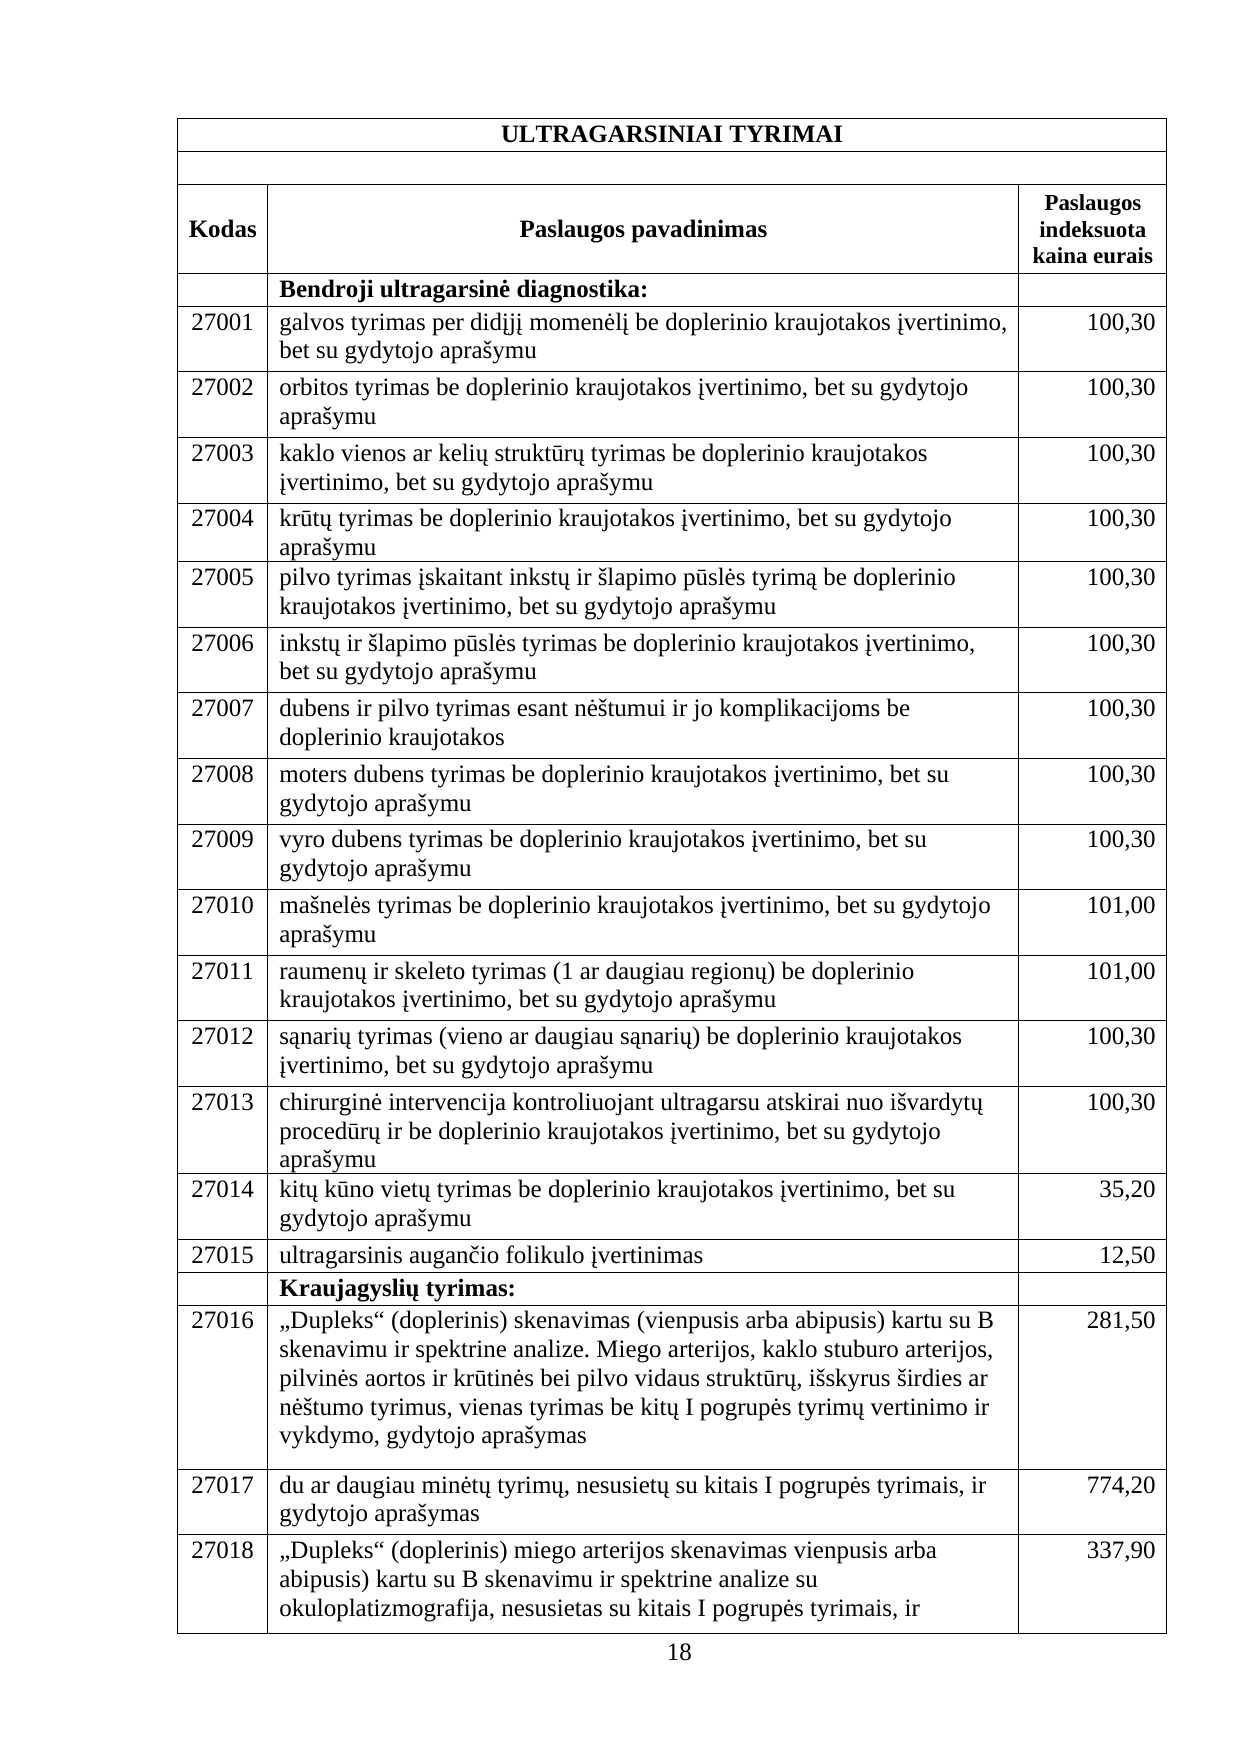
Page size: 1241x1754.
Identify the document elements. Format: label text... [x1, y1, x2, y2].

table_cell moters dubens tyrimas be doplerinio kraujotakos įvertinimo, bet su gydytojo aprašymu [268, 759, 1018, 823]
table_cell chirurginė intervencija kontroliuojant ultragarsu atskirai nuo išvardytų procedūrų ir be doplerinio kraujotakos įvertinimo, bet su gydytojo aprašymu [268, 1087, 1018, 1173]
table_cell 774,20 [1019, 1470, 1166, 1534]
table_cell sąnarių tyrimas (vieno ar daugiau sąnarių) be doplerinio kraujotakos įvertinimo, bet su gydytojo aprašymu [268, 1021, 1018, 1086]
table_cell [268, 1535, 1018, 1633]
table_cell 100,30 [1019, 759, 1166, 823]
table_cell inkstų ir šlapimo pūslės tyrimas be doplerinio kraujotakos įvertinimo, bet su gydytojo aprašymu [268, 628, 1018, 692]
table_cell 12,50 [1019, 1240, 1166, 1272]
table_cell pilvo tyrimas įskaitant inkstų ir šlapimo pūslės tyrimą be doplerinio kraujotakos įvertinimo, bet su gydytojo aprašymu [268, 562, 1018, 627]
table_cell Paslaugos pavadinimas [268, 185, 1018, 273]
table_cell 100,30 [1019, 372, 1166, 437]
table_cell kitų kūno vietų tyrimas be doplerinio kraujotakos įvertinimo, bet su gydytojo aprašymu [268, 1174, 1018, 1239]
table_cell galvos tyrimas per didįjį momenėlį be doplerinio kraujotakos įvertinimo, bet su gydytojo aprašymu [268, 307, 1018, 371]
table_cell Bendroji ultragarsinė diagnostika: [268, 274, 1018, 306]
table_cell 27001 [178, 307, 267, 371]
table_cell 27003 [178, 438, 267, 502]
table_cell kaklo vienos ar kelių struktūrų tyrimas be doplerinio kraujotakos įvertinimo, bet su gydytojo aprašymu [268, 438, 1018, 502]
table_cell 27002 [178, 372, 267, 437]
table_cell [178, 152, 1166, 184]
table_cell 27006 [178, 628, 267, 692]
table_cell 27014 [178, 1174, 267, 1239]
table_cell 281,50 [1019, 1306, 1166, 1469]
table_cell 27013 [178, 1087, 267, 1173]
table_cell Paslaugos indeksuota kaina eurais [1019, 185, 1166, 273]
table_cell [1019, 1273, 1166, 1304]
table_cell 27010 [178, 890, 267, 955]
table_cell 27009 [178, 825, 267, 889]
table_cell ultragarsinis augančio folikulo įvertinimas [268, 1240, 1018, 1272]
table_cell [178, 1273, 267, 1304]
table_cell „Dupleks“ (doplerinis) skenavimas (vienpusis arba abipusis) kartu su B skenavimu ir spektrine analize. Miego arterijos, kaklo stuburo arterijos, pilvinės aortos ir krūtinės bei pilvo vidaus struktūrų, išskyrus širdies ar nėštumo tyrimus, vienas tyrimas be kitų I pogrupės tyrimų vertinimo ir vykdymo, gydytojo aprašymas [268, 1306, 1018, 1469]
table_cell 100,30 [1019, 307, 1166, 371]
table_cell 27015 [178, 1240, 267, 1272]
table_cell vyro dubens tyrimas be doplerinio kraujotakos įvertinimo, bet su gydytojo aprašymu [268, 825, 1018, 889]
table_cell [1019, 274, 1166, 306]
table_cell Kraujagyslių tyrimas: [268, 1273, 1018, 1304]
table_cell 27008 [178, 759, 267, 823]
table_header ULTRAGARSINIAI TYRIMAI [178, 119, 1166, 151]
table_cell 100,30 [1019, 628, 1166, 692]
table_cell 27005 [178, 562, 267, 627]
table_cell mašnelės tyrimas be doplerinio kraujotakos įvertinimo, bet su gydytojo aprašymu [268, 890, 1018, 955]
table_cell 35,20 [1019, 1174, 1166, 1239]
table_cell 337,90 [1019, 1535, 1166, 1633]
table_cell 27004 [178, 504, 267, 561]
table_cell Kodas [178, 185, 267, 273]
table_cell 100,30 [1019, 504, 1166, 561]
table_cell 27007 [178, 693, 267, 758]
table_cell du ar daugiau minėtų tyrimų, nesusietų su kitais I pogrupės tyrimais, ir gydytojo aprašymas [268, 1470, 1018, 1534]
table_cell 100,30 [1019, 438, 1166, 502]
table_cell 27012 [178, 1021, 267, 1086]
table_cell 27018 [178, 1535, 267, 1633]
table_cell raumenų ir skeleto tyrimas (1 ar daugiau regionų) be doplerinio kraujotakos įvertinimo, bet su gydytojo aprašymu [268, 956, 1018, 1020]
table_cell 27016 [178, 1306, 267, 1469]
table_cell 100,30 [1019, 825, 1166, 889]
table_cell dubens ir pilvo tyrimas esant nėštumui ir jo komplikacijoms be doplerinio kraujotakos [268, 693, 1018, 758]
table_cell 100,30 [1019, 693, 1166, 758]
table_cell orbitos tyrimas be doplerinio kraujotakos įvertinimo, bet su gydytojo aprašymu [268, 372, 1018, 437]
table_cell krūtų tyrimas be doplerinio kraujotakos įvertinimo, bet su gydytojo aprašymu [268, 504, 1018, 561]
table_cell 27011 [178, 956, 267, 1020]
table_cell 100,30 [1019, 1087, 1166, 1173]
table_cell [178, 274, 267, 306]
table_cell 100,30 [1019, 1021, 1166, 1086]
table_cell 27017 [178, 1470, 267, 1534]
table_cell 101,00 [1019, 956, 1166, 1020]
table_cell 101,00 [1019, 890, 1166, 955]
table_cell 100,30 [1019, 562, 1166, 627]
